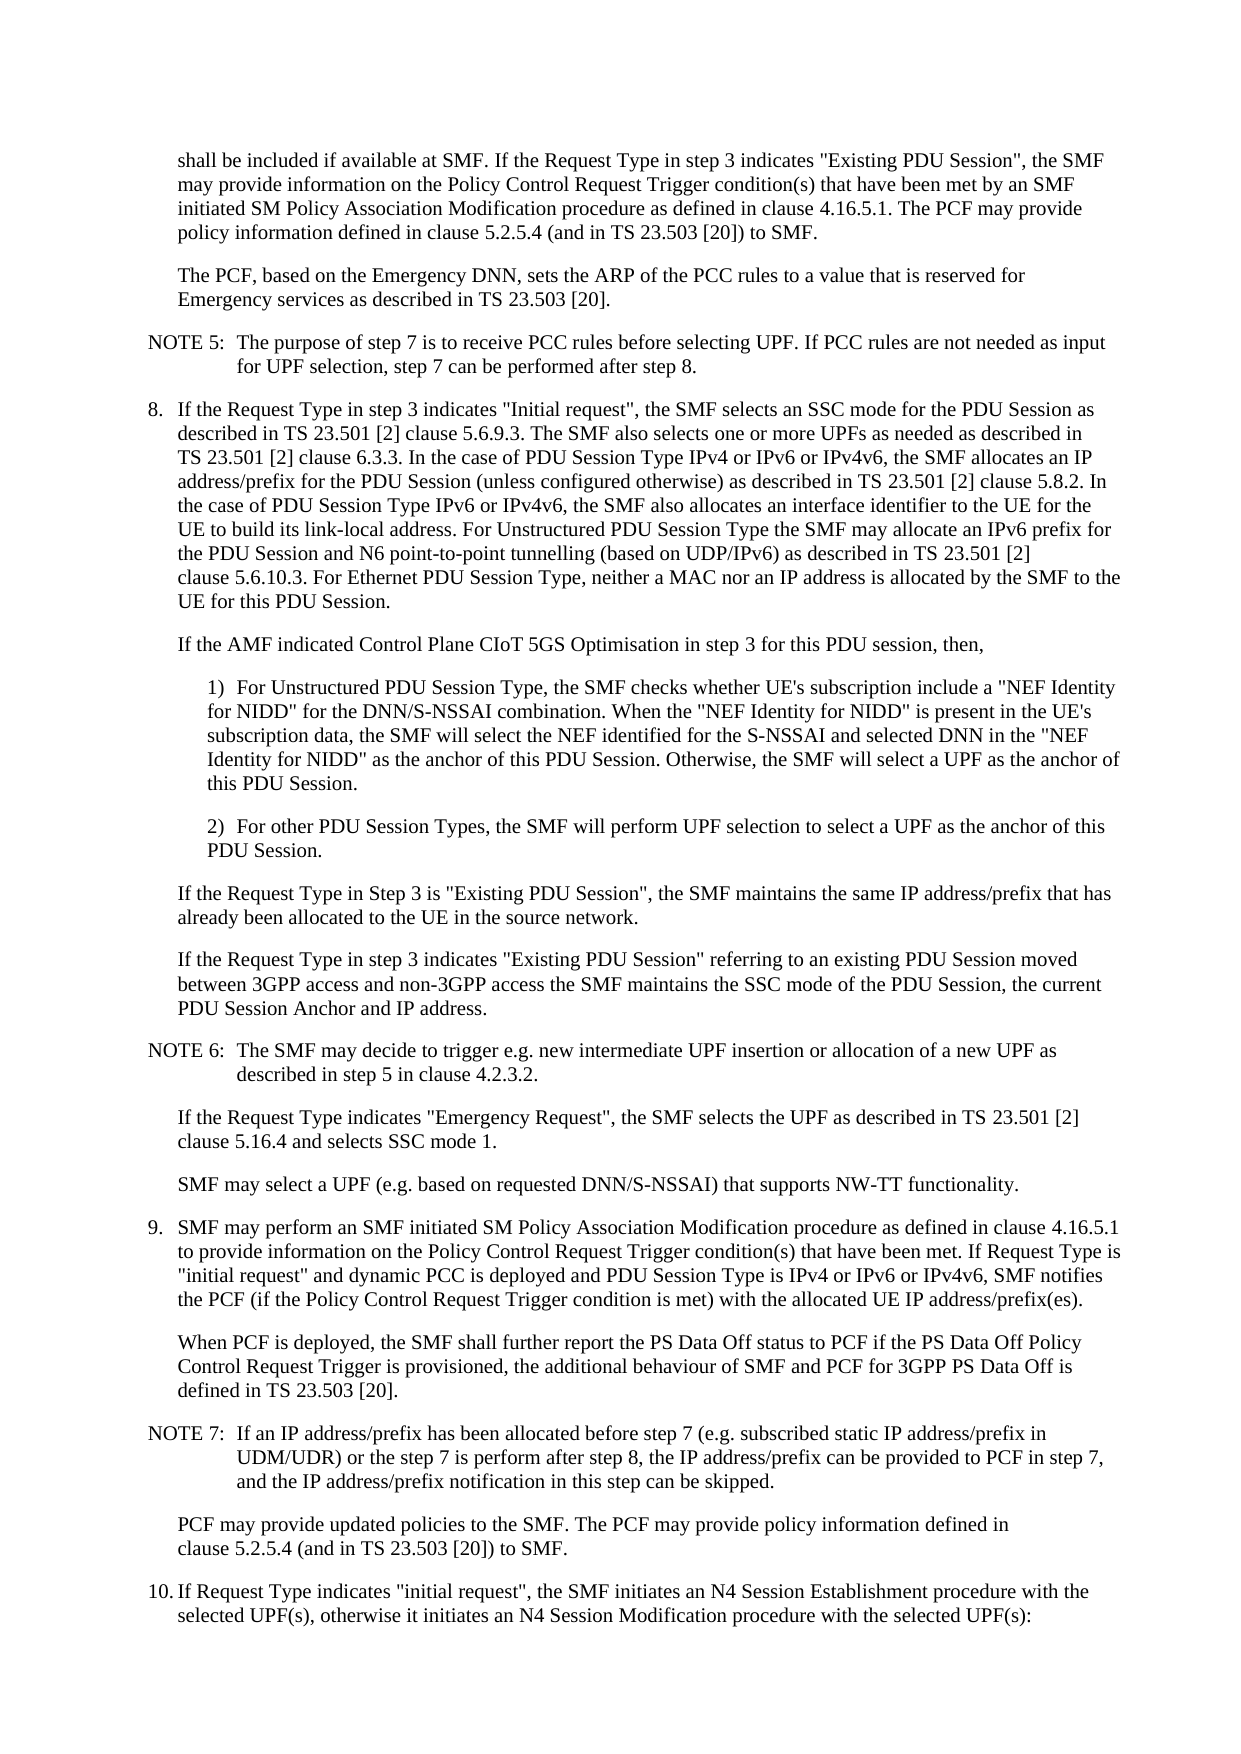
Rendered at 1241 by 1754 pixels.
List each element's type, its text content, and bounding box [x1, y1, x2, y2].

text If the Request Type indicates "Emergency Request", the SMF selects the UPF as described in TS 23.501 [2] clause 5.16.4 and selects SSC mode 1. [148, 1105, 1122, 1153]
text 8. If the Request Type in step 3 indicates "Initial request", the SMF selects an SSC mode for the PDU Session as described in TS 23.501 [2] clause 5.6.9.3. The SMF also selects one or more UPFs as needed as described in TS 23.501 [2] clause 6.3.3. In the case of PDU Session Type IPv4 or IPv6 or IPv4v6, the SMF allocates an IP address/prefix for the PDU Session (unless configured otherwise) as described in TS 23.501 [2] clause 5.8.2. In the case of PDU Session Type IPv6 or IPv4v6, the SMF also allocates an interface identifier to the UE for the UE to build its link-local address. For Unstructured PDU Session Type the SMF may allocate an IPv6 prefix for the PDU Session and N6 point-to-point tunnelling (based on UDP/IPv6) as described in TS 23.501 [2] clause 5.6.10.3. For Ethernet PDU Session Type, neither a MAC nor an IP address is allocated by the SMF to the UE for this PDU Session. [148, 396, 1122, 613]
text When PCF is deployed, the SMF shall further report the PS Data Off status to PCF if the PS Data Off Policy Control Request Trigger is provisioned, the additional behaviour of SMF and PCF for 3GPP PS Data Off is defined in TS 23.503 [20]. [148, 1330, 1122, 1402]
text 10. If Request Type indicates "initial request", the SMF initiates an N4 Session Establishment procedure with the selected UPF(s), otherwise it initiates an N4 Session Modification procedure with the selected UPF(s): [148, 1579, 1122, 1627]
text SMF may select a UPF (e.g. based on requested DNN/S-NSSAI) that supports NW-TT functionality. [148, 1172, 1122, 1196]
text PCF may provide updated policies to the SMF. The PCF may provide policy information defined in clause 5.2.5.4 (and in TS 23.503 [20]) to SMF. [148, 1512, 1122, 1560]
text 2) For other PDU Session Types, the SMF will perform UPF selection to select a UPF as the anchor of this PDU Session. [207, 814, 1122, 862]
text NOTE 6: The SMF may decide to trigger e.g. new intermediate UPF insertion or allocation of a new UPF as described in step 5 in clause 4.2.3.2. [148, 1038, 1122, 1086]
text The PCF, based on the Emergency DNN, sets the ARP of the PCC rules to a value that is reserved for Emergency services as described in TS 23.503 [20]. [148, 263, 1122, 311]
text 1) For Unstructured PDU Session Type, the SMF checks whether UE's subscription include a "NEF Identity for NIDD" for the DNN/S-NSSAI combination. When the "NEF Identity for NIDD" is present in the UE's subscription data, the SMF will select the NEF identified for the S-NSSAI and selected DNN in the "NEF Identity for NIDD" as the anchor of this PDU Session. Otherwise, the SMF will select a UPF as the anchor of this PDU Session. [207, 674, 1122, 795]
text If the Request Type in Step 3 is "Existing PDU Session", the SMF maintains the same IP address/prefix that has already been allocated to the UE in the source network. [148, 881, 1122, 929]
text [148, 148, 1122, 244]
text If the Request Type in step 3 indicates "Existing PDU Session" referring to an existing PDU Session moved between 3GPP access and non-3GPP access the SMF maintains the SSC mode of the PDU Session, the current PDU Session Anchor and IP address. [148, 947, 1122, 1019]
text If the AMF indicated Control Plane CIoT 5GS Optimisation in step 3 for this PDU session, then, [148, 632, 1122, 656]
text NOTE 5: The purpose of step 7 is to receive PCC rules before selecting UPF. If PCC rules are not needed as input for UPF selection, step 7 can be performed after step 8. [148, 329, 1122, 378]
text NOTE 7: If an IP address/prefix has been allocated before step 7 (e.g. subscribed static IP address/prefix in UDM/UDR) or the step 7 is perform after step 8, the IP address/prefix can be provided to PCF in step 7, and the IP address/prefix notification in this step can be skipped. [148, 1421, 1122, 1493]
text 9. SMF may perform an SMF initiated SM Policy Association Modification procedure as defined in clause 4.16.5.1 to provide information on the Policy Control Request Trigger condition(s) that have been met. If Request Type is "initial request" and dynamic PCC is deployed and PDU Session Type is IPv4 or IPv6 or IPv4v6, SMF notifies the PCF (if the Policy Control Request Trigger condition is met) with the allocated UE IP address/prefix(es). [148, 1215, 1122, 1311]
